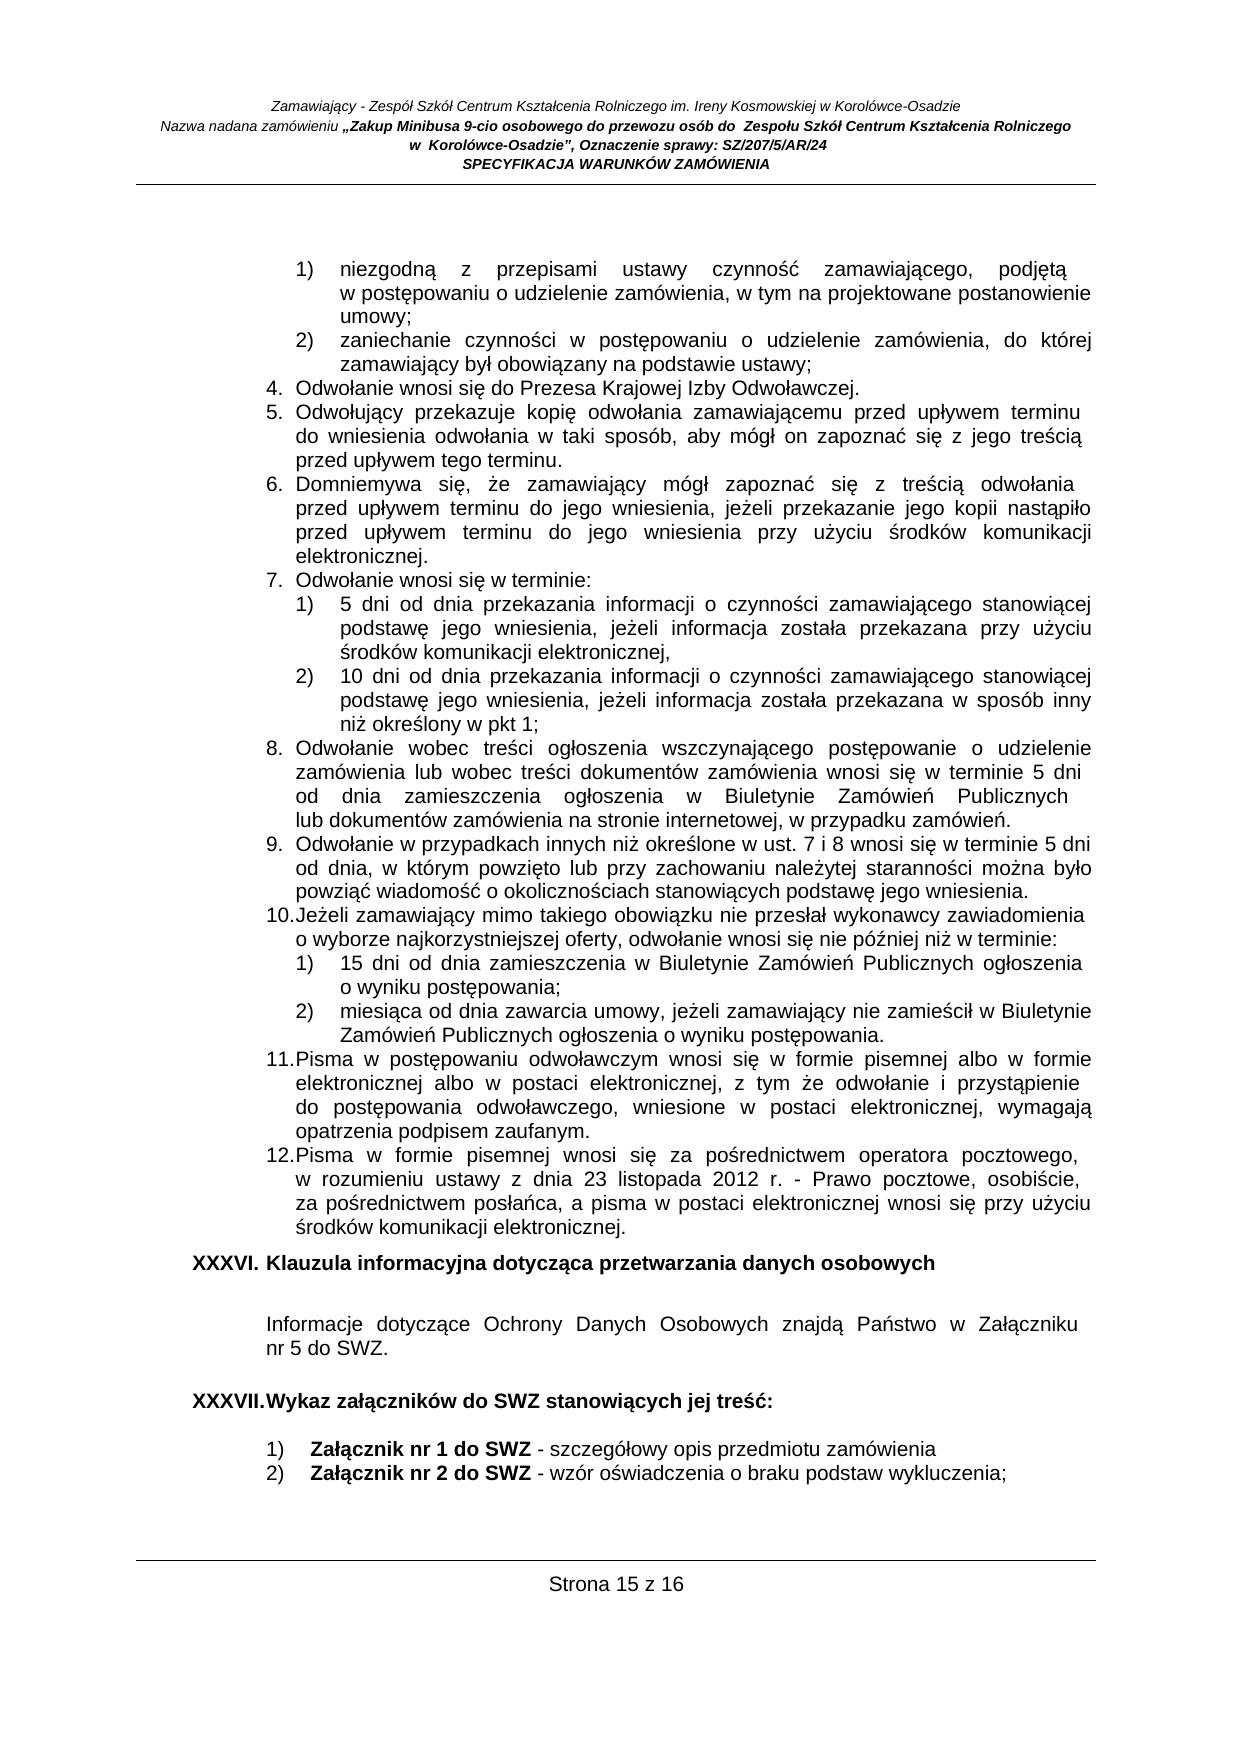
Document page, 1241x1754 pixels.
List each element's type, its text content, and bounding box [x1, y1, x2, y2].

list Odwołanie w przypadkach innych niż określone w ust. 7 i 8 wnosi się w terminie 5 dni od dnia, w którym powzięto lub przy zachowaniu należytej staranności można było powziąć wiadomość o okolicznościach stanowiących podstawę jego wniesienia. [266, 831, 1092, 903]
list 5 dni od dnia przekazania informacji o czynności zamawiającego stanowiącej podstawę jego wniesienia, jeżeli informacja została przekazana przy użyciu środków komunikacji elektronicznej, [295, 592, 1092, 664]
list Załącznik nr 2 do SWZ - wzór oświadczenia o braku podstaw wykluczenia; [266, 1461, 1092, 1485]
list Odwołanie wobec treści ogłoszenia wszczynającego postępowanie o udzielenie zamówienia lub wobec treści dokumentów zamówienia wnosi się w terminie 5 dni od dnia zamieszczenia ogłoszenia w Biuletynie Zamówień Publicznych lub dokumentów zamówienia na stronie internetowej, w przypadku zamówień. [266, 736, 1092, 831]
list Odwołujący przekazuje kopię odwołania zamawiającemu przed upływem terminu do wniesienia odwołania w taki sposób, aby mógł on zapoznać się z jego treścią przed upływem tego terminu. [266, 400, 1092, 472]
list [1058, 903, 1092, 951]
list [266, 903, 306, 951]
list Odwołanie wnosi się do Prezesa Krajowej Izby Odwoławczej. [266, 376, 1092, 400]
list miesiąca od dnia zawarcia umowy, jeżeli zamawiający nie zamieścił w Biuletynie Zamówień Publicznych ogłoszenia o wyniku postępowania. [295, 999, 1092, 1047]
list Pisma w formie pisemnej wnosi się za pośrednictwem operatora pocztowego, w rozumieniu ustawy z dnia 23 listopada 2012 r. - Prawo pocztowe, osobiście, za pośrednictwem posłańca, a pisma w postaci elektronicznej wnosi się przy użyciu środków komunikacji elektronicznej. [266, 1143, 1092, 1239]
list niezgodną z przepisami ustawy czynność zamawiającego, podjętą w postępowaniu o udzielenie zamówienia, w tym na projektowane postanowienie umowy; [295, 256, 1092, 328]
list Odwołanie wnosi się w terminie: [266, 568, 1092, 592]
list 15 dni od dnia zamieszczenia w Biuletynie Zamówień Publicznych ogłoszenia o wyniku postępowania; [295, 951, 1092, 999]
list Załącznik nr 1 do SWZ - szczegółowy opis przedmiotu zamówienia [266, 1437, 1092, 1461]
list 10 dni od dnia przekazania informacji o czynności zamawiającego stanowiącej podstawę jego wniesienia, jeżeli informacja została przekazana w sposób inny niż określony w pkt 1; [295, 664, 1092, 736]
list Wykaz załączników do SWZ stanowiących jej treść: [192, 1389, 1092, 1413]
list Klauzula informacyjna dotycząca przetwarzania danych osobowych [192, 1251, 1092, 1275]
list Domniemywa się, że zamawiający mógł zapoznać się z treścią odwołania przed upływem terminu do jego wniesienia, jeżeli przekazanie jego kopii nastąpiło przed upływem terminu do jego wniesienia przy użyciu środków komunikacji elektronicznej. [266, 472, 1092, 568]
text Informacje dotyczące Ochrony Danych Osobowych znajdą Państwo w Załączniku nr 5 do SWZ. [266, 1312, 1092, 1359]
list zaniechanie czynności w postępowaniu o udzielenie zamówienia, do której zamawiający był obowiązany na podstawie ustawy; [295, 328, 1092, 376]
list Pisma w postępowaniu odwoławczym wnosi się w formie pisemnej albo w formie elektronicznej albo w postaci elektronicznej, z tym że odwołanie i przystąpienie do postępowania odwoławczego, wniesione w postaci elektronicznej, wymagają opatrzenia podpisem zaufanym. [266, 1047, 1092, 1143]
